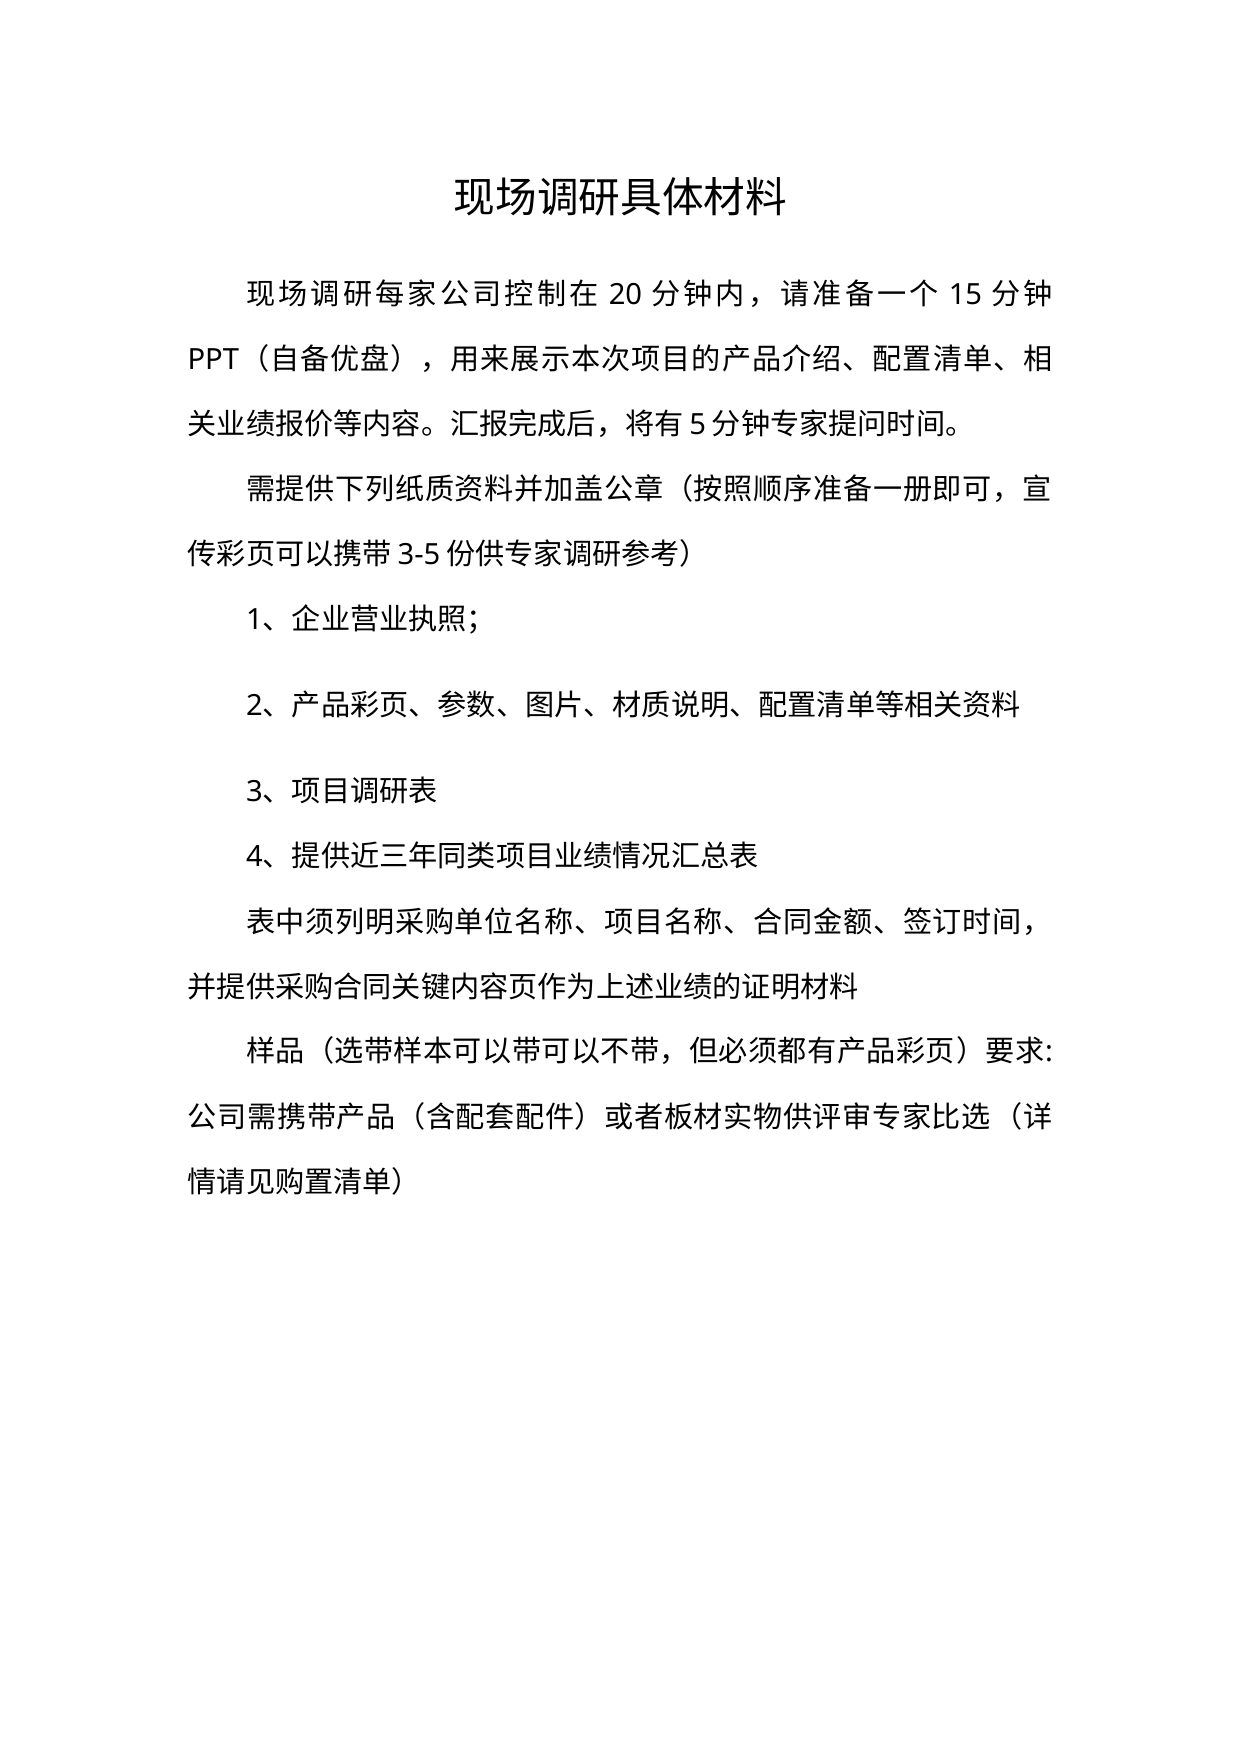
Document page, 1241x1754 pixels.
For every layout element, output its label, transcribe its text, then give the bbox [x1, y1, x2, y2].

text 3、项目调研表 [187, 757, 1053, 822]
text 4、提供近三年同类项目业绩情况汇总表 [187, 822, 1053, 887]
text 现场调研每家公司控制在20分钟内，请准备一个15分钟PPT（自备优盘），用来展示本次项目的产品介绍、配置清单、相关业绩报价等内容。汇报完成后，将有5分钟专家提问时间。 [187, 259, 1053, 454]
text 2、产品彩页、参数、图片、材质说明、配置清单等相关资料 [187, 671, 1053, 736]
text 需提供下列纸质资料并加盖公章（按照顺序准备一册即可，宣传彩页可以携带3-5份供专家调研参考） [187, 454, 1053, 584]
text 1、企业营业执照； [187, 584, 1053, 649]
text 表中须列明采购单位名称、项目名称、合同金额、签订时间，并提供采购合同关键内容页作为上述业绩的证明材料 [187, 887, 1053, 1017]
text 现场调研具体材料 [187, 162, 1053, 227]
text 样品（选带样本可以带可以不带，但必须都有产品彩页）要求:公司需携带产品（含配套配件）或者板材实物供评审专家比选（详情请见购置清单） [187, 1017, 1053, 1212]
